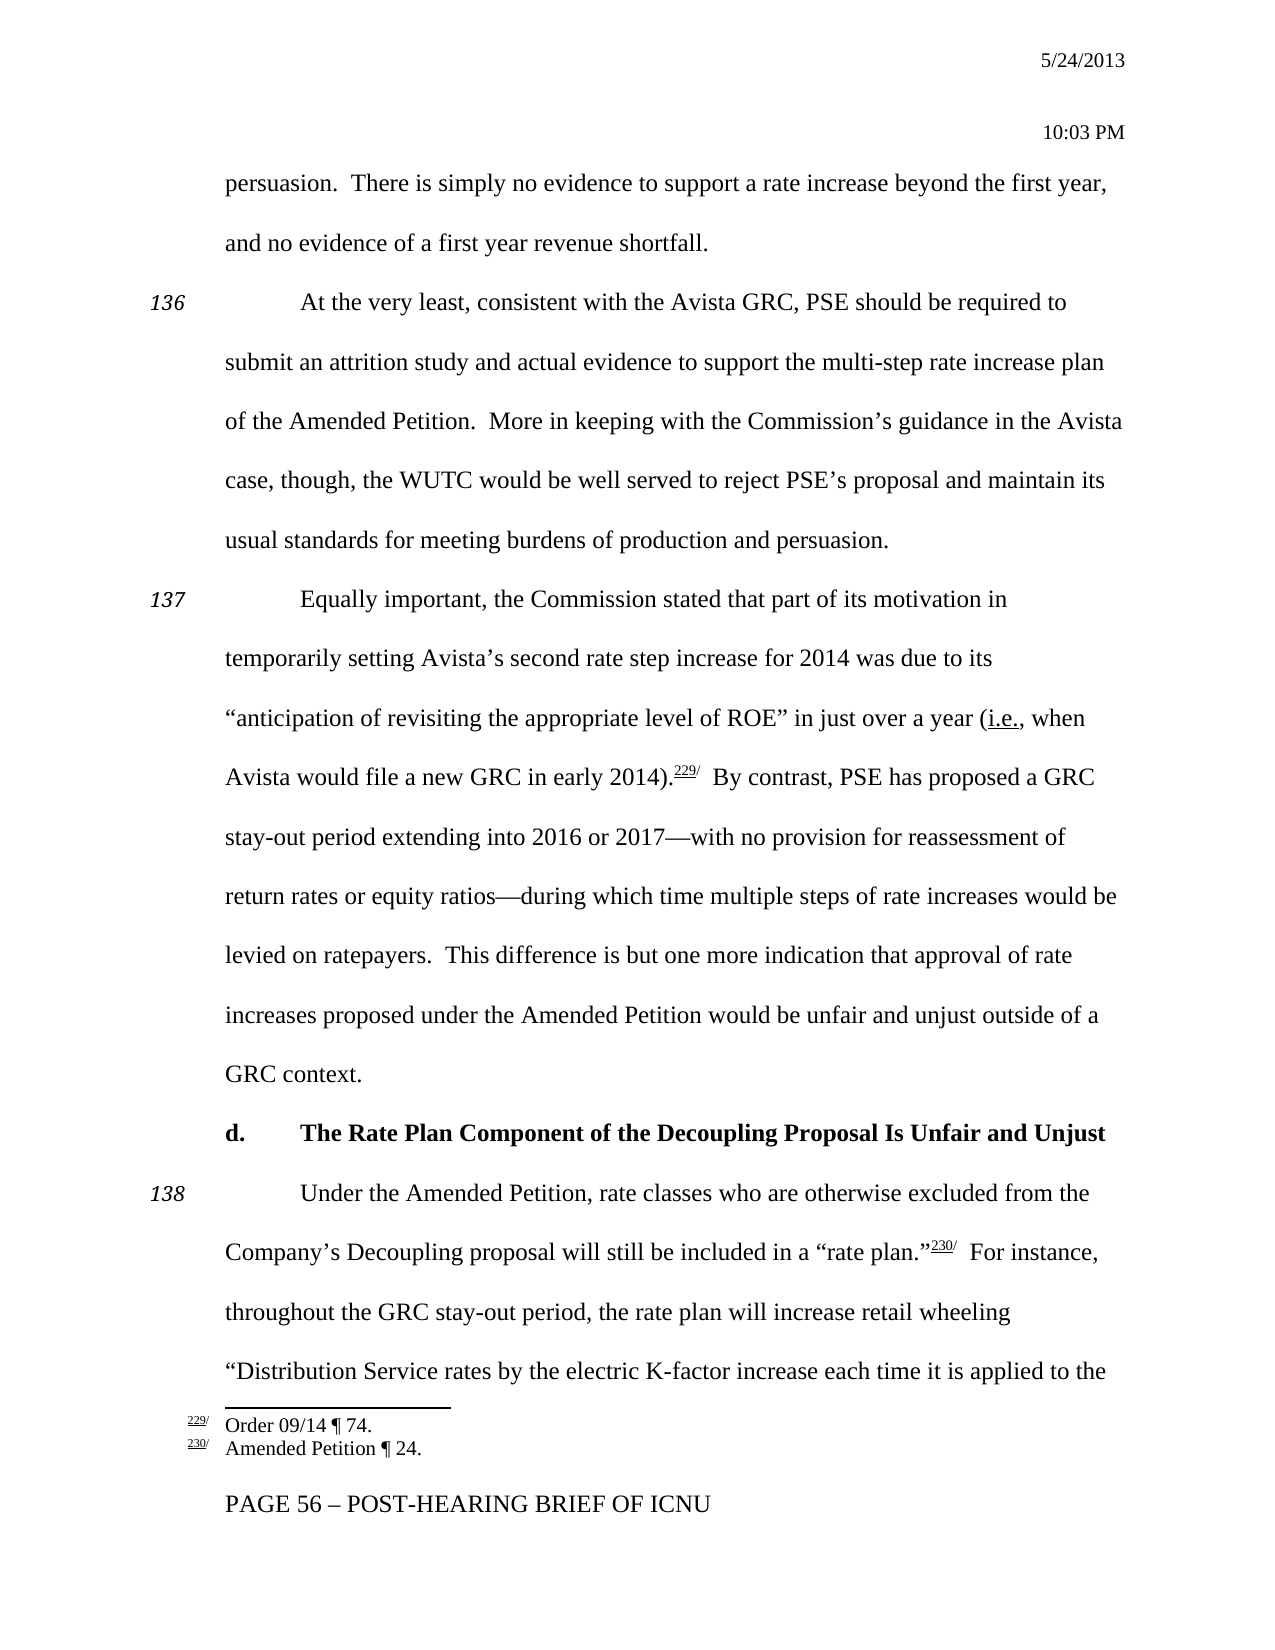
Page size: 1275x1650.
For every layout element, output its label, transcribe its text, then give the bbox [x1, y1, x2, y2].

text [150, 144, 1125, 263]
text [150, 1154, 1125, 1391]
list d. The Rate Plan Component of the Decoupling Proposal Is Unfair and Unjust [225, 1094, 1125, 1154]
text At the very least, consistent with the Avista GRC, PSE should be required to submit an attrition study and actual evidence to support the multi-step rate increase plan of the Amended Petition. More in keeping with the Commission’s guidance in the Avista case, though, the WUTC would be well served to reject PSE’s proposal and maintain its usual standards for meeting burdens of production and persuasion. [150, 263, 1125, 560]
text Equally important, the Commission stated that part of its motivation in temporarily setting Avista’s second rate step increase for 2014 was due to its “anticipation of revisiting the appropriate level of ROE” in just over a year (i.e., when Avista would file a new GRC in early 2014)./ By contrast, PSE has proposed a GRC stay-out period extending into 2016 or 2017—with no provision for reassessment of return rates or equity ratios—during which time multiple steps of rate increases would be levied on ratepayers. This difference is but one more indication that approval of rate increases proposed under the Amended Petition would be unfair and unjust outside of a GRC context. [150, 560, 1125, 1094]
